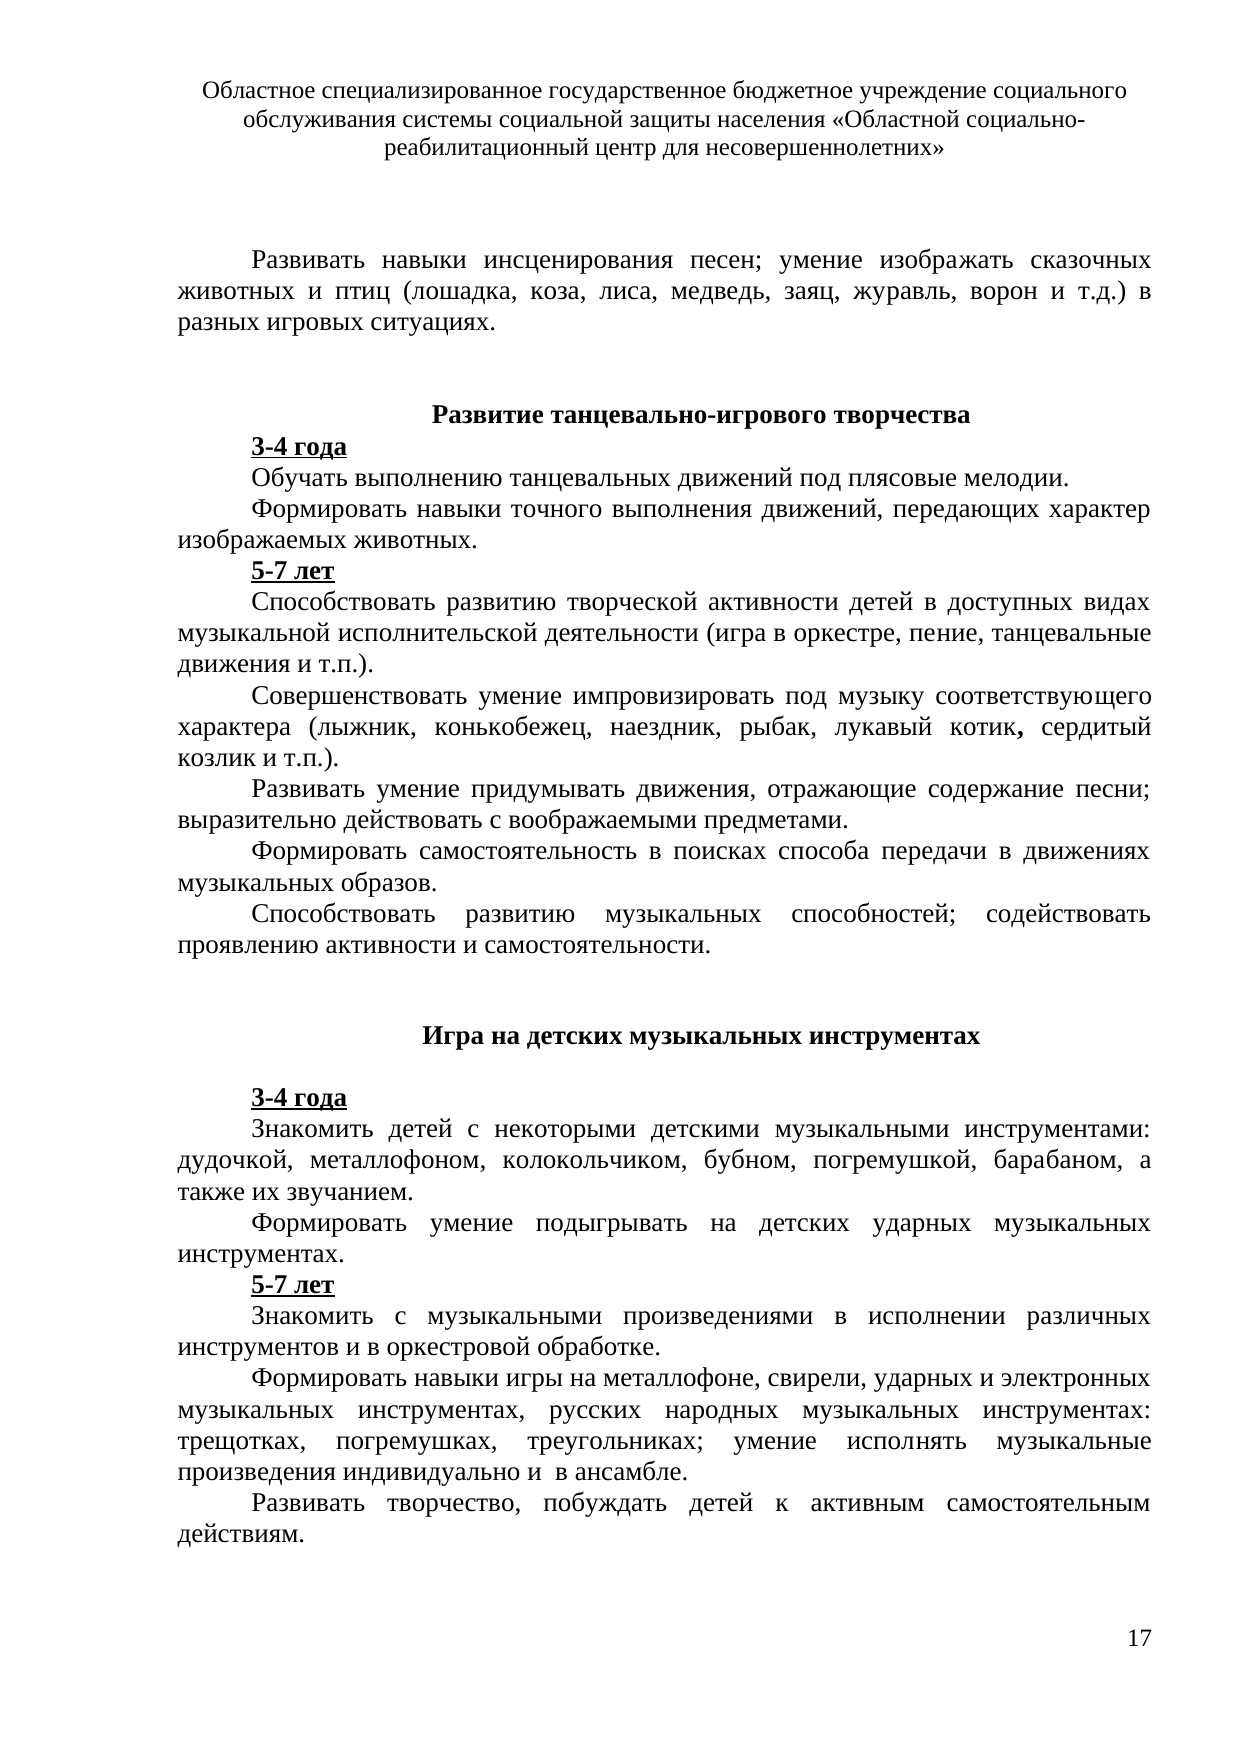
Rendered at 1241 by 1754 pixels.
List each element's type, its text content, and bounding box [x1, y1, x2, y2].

text 3-4 года [177, 1081, 1152, 1112]
text Способствовать развитию творческой активности детей в доступных видах музыкальной исполнительской деятельности (игра в оркестре, пение, танцевальные движения и т.п.). [177, 585, 1152, 679]
text 5-7 лет [177, 1268, 1152, 1299]
text Развивать творчество, побуждать детей к активным самостоятельным действиям. [177, 1486, 1152, 1548]
text Обучать выполнению танцевальных движений под плясовые мелодии. [177, 461, 1152, 492]
text Формировать навыки точного выполнения движений, передающих характер изображаемых животных. [177, 492, 1152, 554]
text Развивать умение придумывать движения, отражающие содержание песни; выразительно действовать с воображаемыми предметами. [177, 772, 1152, 834]
text Совершенствовать умение импровизировать под музыку соответствующего характера (лыжник, конькобежец, наездник, рыбак, лукавый котик, сердитый козлик и т.п.). [177, 679, 1152, 772]
text Знакомить с музыкальными произведениями в исполнении различных инструментов и в оркестровой обработке. [177, 1299, 1152, 1362]
text Развивать навыки инсценирования песен; умение изображать сказочных животных и птиц (лошадка, коза, лиса, медведь, заяц, журавль, ворон и т.д.) в разных игровых ситуациях. [177, 243, 1152, 336]
text Игра на детских музыкальных инструментах [177, 1019, 1152, 1050]
text 3-4 года [177, 429, 1152, 461]
text Знакомить детей с некоторыми детскими музыкальными инструментами: дудочкой, металлофоном, колокольчиком, бубном, погремушкой, барабаном, а также их звучанием. [177, 1112, 1152, 1206]
text Формировать умение подыгрывать на детских ударных музыкальных инструментах. [177, 1206, 1152, 1268]
text Развитие танцевально-игрового творчества [177, 398, 1152, 429]
text Формировать навыки игры на металлофоне, свирели, ударных и электронных музыкальных инструментах, русских народных музыкальных инструментах: трещотках, погремушках, треугольниках; умение исполнять музыкальные произведения индивидуально и в ансамбле. [177, 1362, 1152, 1486]
text Формировать самостоятельность в поисках способа передачи в движениях музыкальных образов. [177, 834, 1152, 897]
text Способствовать развитию музыкальных способностей; содействовать проявлению активности и самостоятельности. [177, 897, 1152, 959]
text 5-7 лет [177, 554, 1152, 585]
